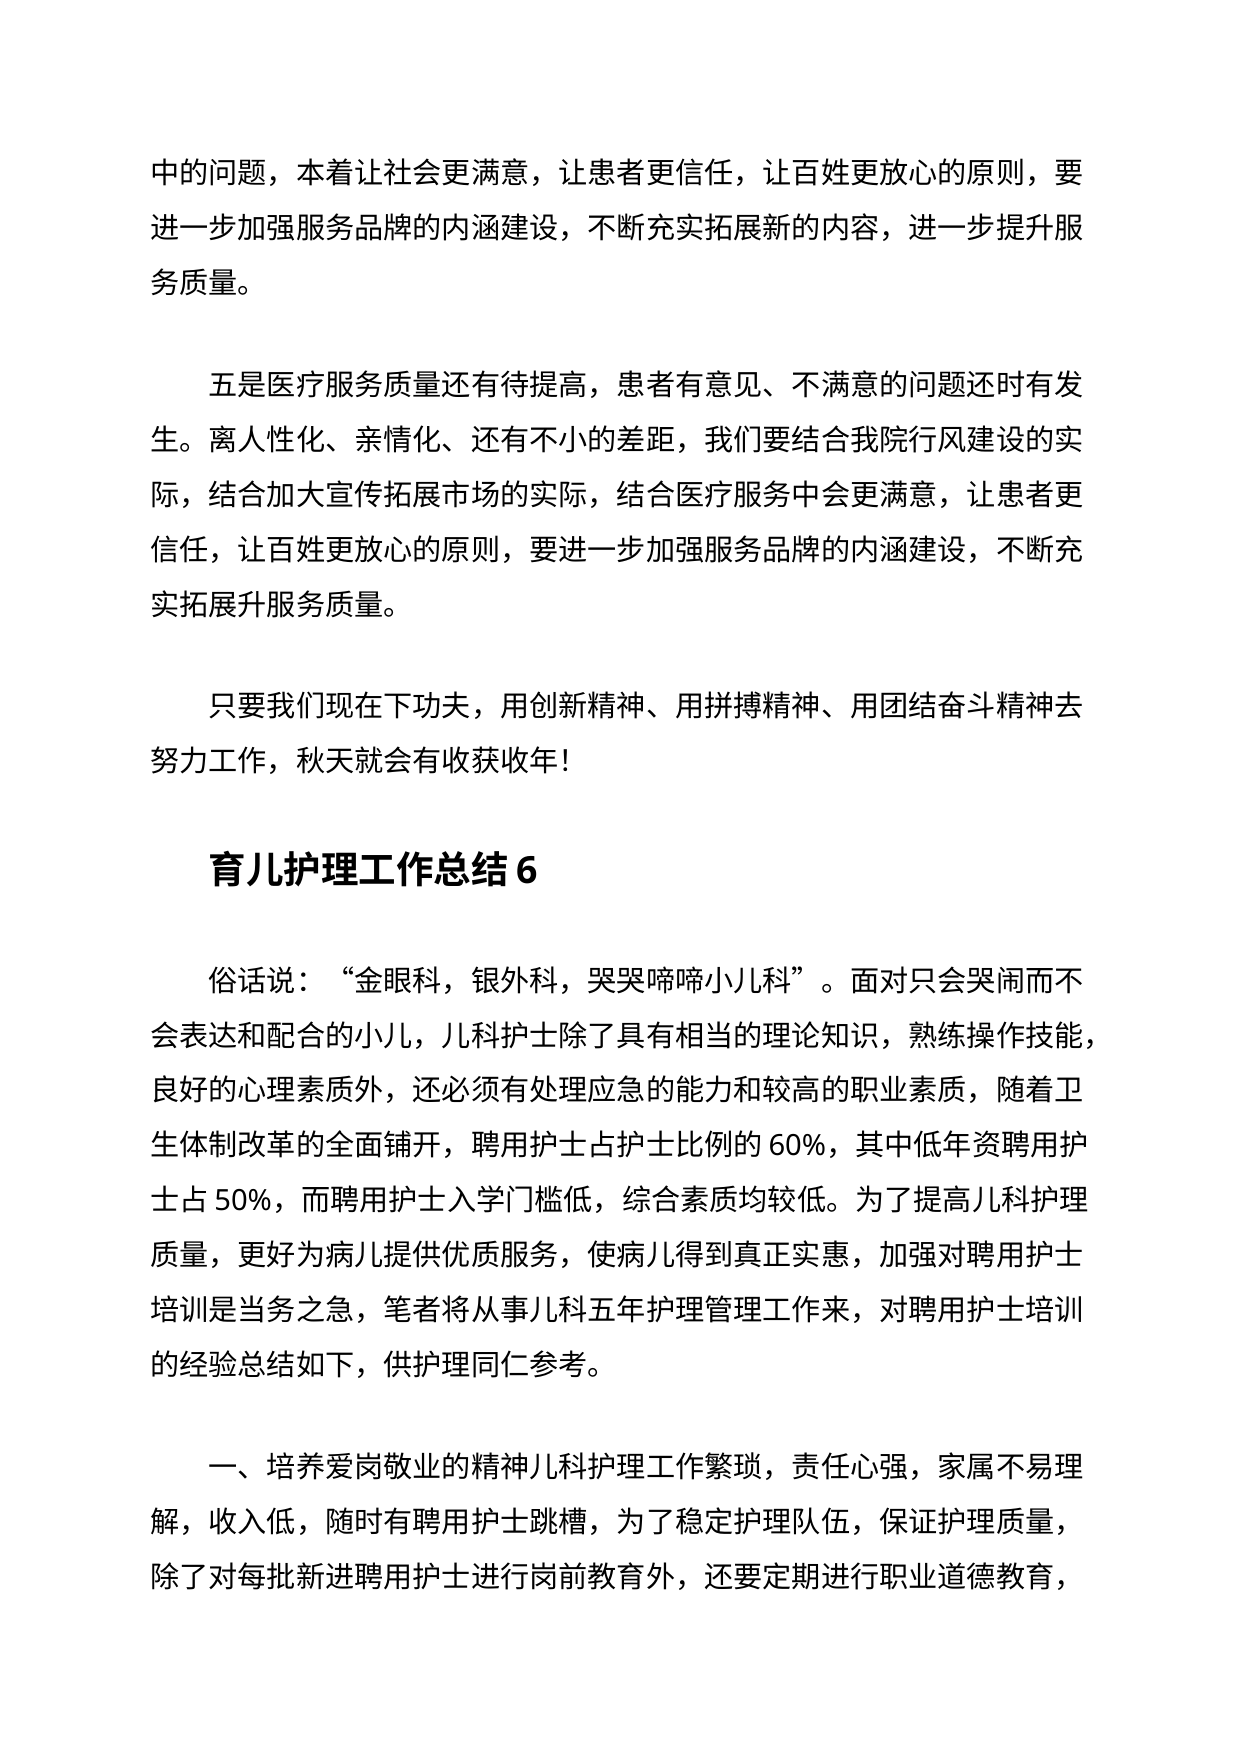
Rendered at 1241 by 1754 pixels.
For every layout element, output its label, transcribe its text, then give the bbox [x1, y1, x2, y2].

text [150, 150, 1090, 302]
text 五是医疗服务质量还有待提高，患者有意见、不满意的问题还时有发生。离人性化、亲情化、还有不小的差距，我们要结合我院行风建设的实际，结合加大宣传拓展市场的实际，结合医疗服务中会更满意，让患者更信任，让百姓更放心的原则，要进一步加强服务品牌的内涵建设，不断充实拓展升服务质量。 [150, 362, 1090, 623]
text 只要我们现在下功夫，用创新精神、用拼搏精神、用团结奋斗精神去努力工作，秋天就会有收获收年！ [150, 683, 1090, 780]
text 俗话说：“金眼科，银外科，哭哭啼啼小儿科”。面对只会哭闹而不会表达和配合的小儿，儿科护士除了具有相当的理论知识，熟练操作技能，良好的心理素质外，还必须有处理应急的能力和较高的职业素质，随着卫生体制改革的全面铺开，聘用护士占护士比例的60%，其中低年资聘用护士占50%，而聘用护士入学门槛低，综合素质均较低。为了提高儿科护理质量，更好为病儿提供优质服务，使病儿得到真正实惠，加强对聘用护士培训是当务之急，笔者将从事儿科五年护理管理工作来，对聘用护士培训的经验总结如下，供护理同仁参考。 [150, 957, 1090, 1384]
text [150, 1443, 1090, 1596]
text 育儿护理工作总结6 [150, 839, 1090, 894]
